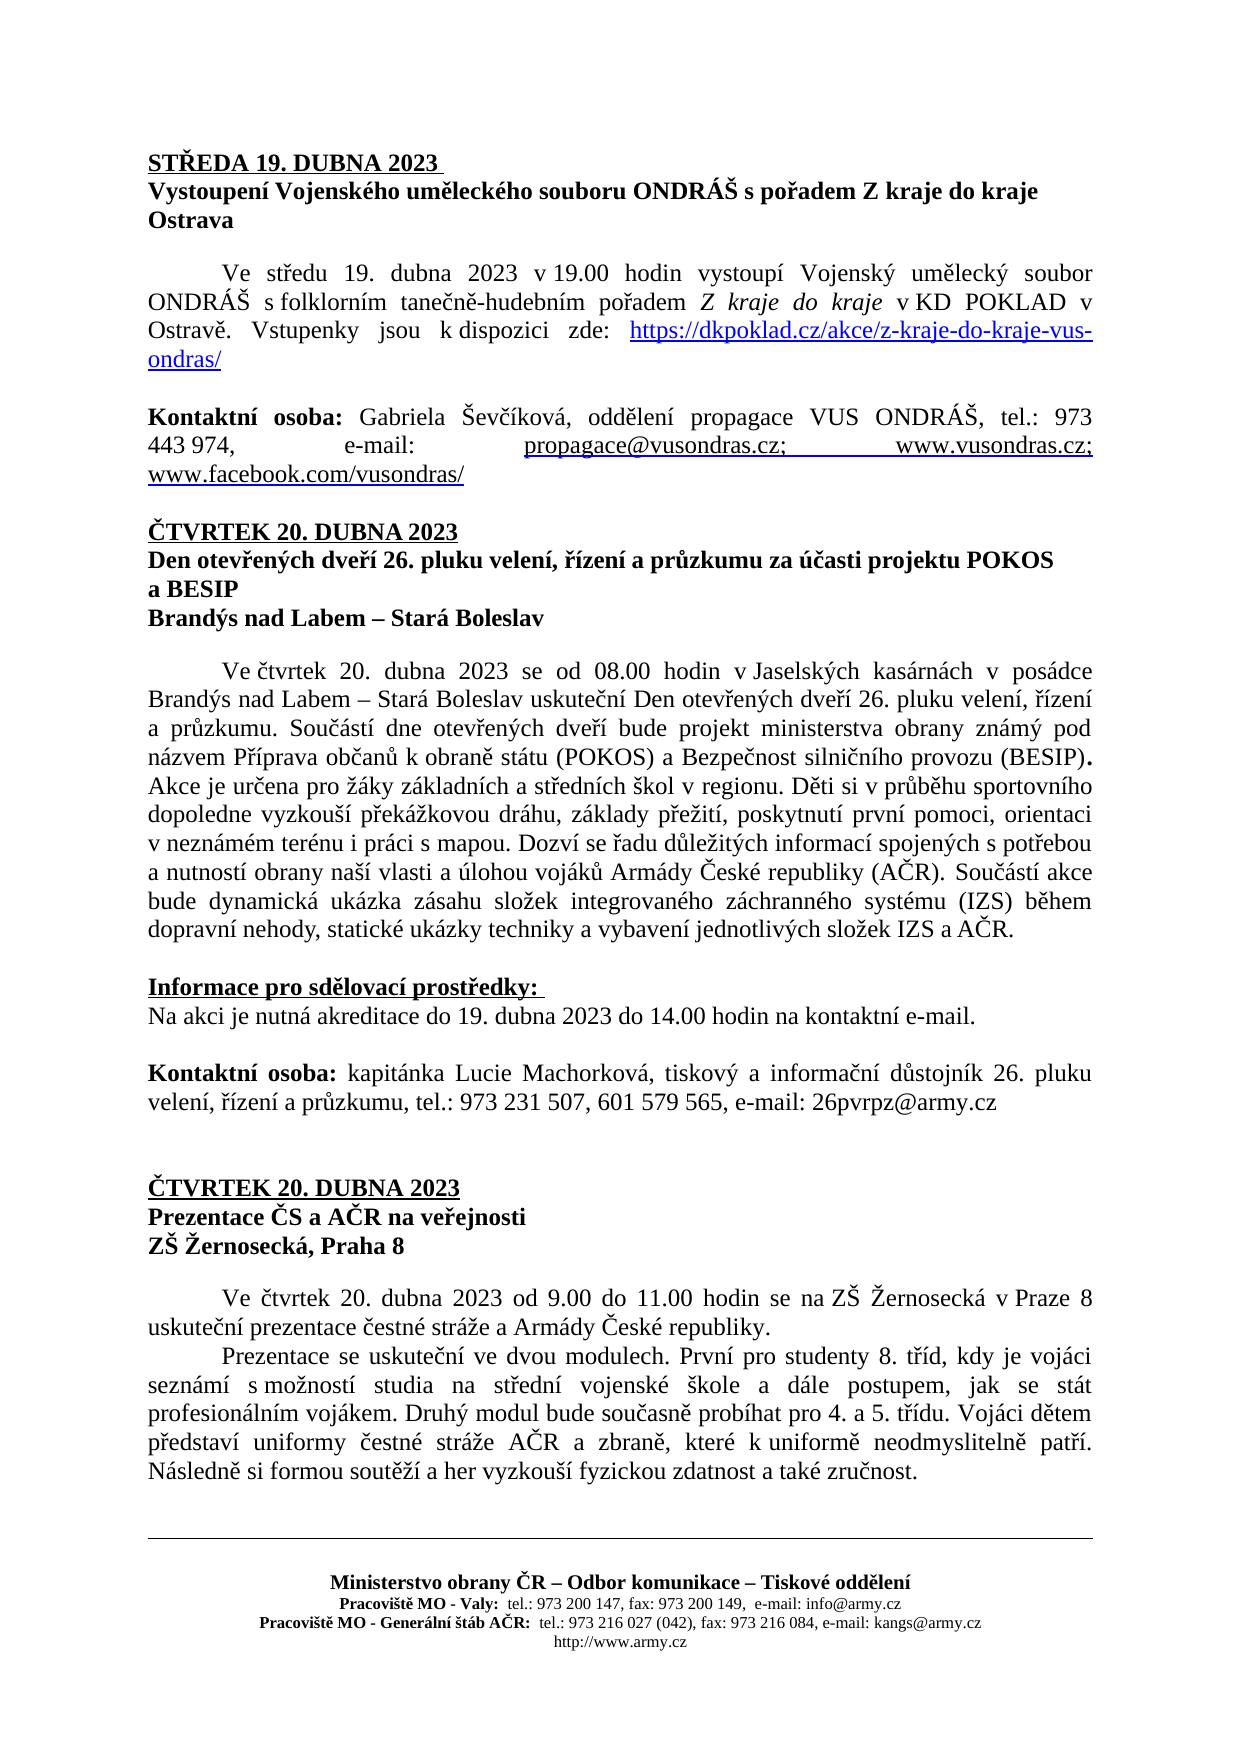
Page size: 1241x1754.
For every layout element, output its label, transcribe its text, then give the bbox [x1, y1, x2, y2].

text Informace pro sdělovací prostředky: [148, 972, 1093, 1001]
text Na akci je nutná akreditace do 19. dubna 2023 do 14.00 hodin na kontaktní e-mail. [148, 1001, 1093, 1029]
text Prezentace ČS a AČR na veřejnosti [148, 1202, 1093, 1231]
text a BESIP [148, 574, 1093, 603]
text Prezentace se uskuteční ve dvou modulech. První pro studenty 8. tříd, kdy je vojáci seznámí s možností studia na střední vojenské škole a dále postupem, jak se stát profesionálním vojákem. Druhý modul bude současně probíhat pro 4. a 5. třídu. Vojáci dětem představí uniformy čestné stráže AČR a zbraně, které k uniformě neodmyslitelně patří. Následně si formou soutěží a her vyzkouší fyzickou zdatnost a také zručnost. [148, 1341, 1093, 1485]
text ČTVRTEK 20. DUBNA 2023 [148, 517, 1093, 545]
text ČTVRTEK 20. DUBNA 2023 [148, 1173, 1093, 1202]
text ZŠ Žernosecká, Praha 8 [148, 1231, 1093, 1259]
text Ve středu 19. dubna 2023 v 19.00 hodin vystoupí Vojenský umělecký soubor ONDRÁŠ s folklorním tanečně-hudebním pořadem Z kraje do kraje v KD POKLAD v Ostravě. Vstupenky jsou k dispozici zde: https://dkpoklad.cz/akce/z-kraje-do-kraje-vus-ondras/ [148, 258, 1093, 373]
text Brandýs nad Labem – Stará Boleslav [148, 603, 1093, 632]
text STŘEDA 19. DUBNA 2023 [148, 148, 1093, 176]
text Ostrava [148, 205, 1093, 234]
text Den otevřených dveří 26. pluku velení, řízení a průzkumu za účasti projektu POKOS [148, 545, 1093, 574]
text Kontaktní osoba: kapitánka Lucie Machorková, tiskový a informační důstojník 26. pluku velení, řízení a průzkumu, tel.: 973 231 507, 601 579 565, e-mail: 26pvrpz@army.cz [148, 1058, 1093, 1116]
text Ve čtvrtek 20. dubna 2023 od 9.00 do 11.00 hodin se na ZŠ Žernosecká v Praze 8 uskuteční prezentace čestné stráže a Armády České republiky. [148, 1283, 1093, 1341]
text Kontaktní osoba: Gabriela Ševčíková, oddělení propagace VUS ONDRÁŠ, tel.: 973 443 974, e-mail: propagace@vusondras.cz; www.vusondras.cz; www.facebook.com/vusondras/ [148, 402, 1093, 488]
text Vystoupení Vojenského uměleckého souboru ONDRÁŠ s pořadem Z kraje do kraje [148, 176, 1093, 205]
text Ve čtvrtek 20. dubna 2023 se od 08.00 hodin v Jaselských kasárnách v posádce Brandýs nad Labem – Stará Boleslav uskuteční Den otevřených dveří 26. pluku velení, řízení a průzkumu. Součástí dne otevřených dveří bude projekt ministerstva obrany známý pod názvem Příprava občanů k obraně státu (POKOS) a Bezpečnost silničního provozu (BESIP). Akce je určena pro žáky základních a středních škol v regionu. Děti si v průběhu sportovního dopoledne vyzkouší překážkovou dráhu, základy přežití, poskytnutí první pomoci, orientaci v neznámém terénu i práci s mapou. Dozví se řadu důležitých informací spojených s potřebou a nutností obrany naší vlasti a úlohou vojáků Armády České republiky (AČR). Součástí akce bude dynamická ukázka zásahu složek integrovaného záchranného systému (IZS) během dopravní nehody, statické ukázky techniky a vybavení jednotlivých složek IZS a AČR. [148, 656, 1093, 943]
